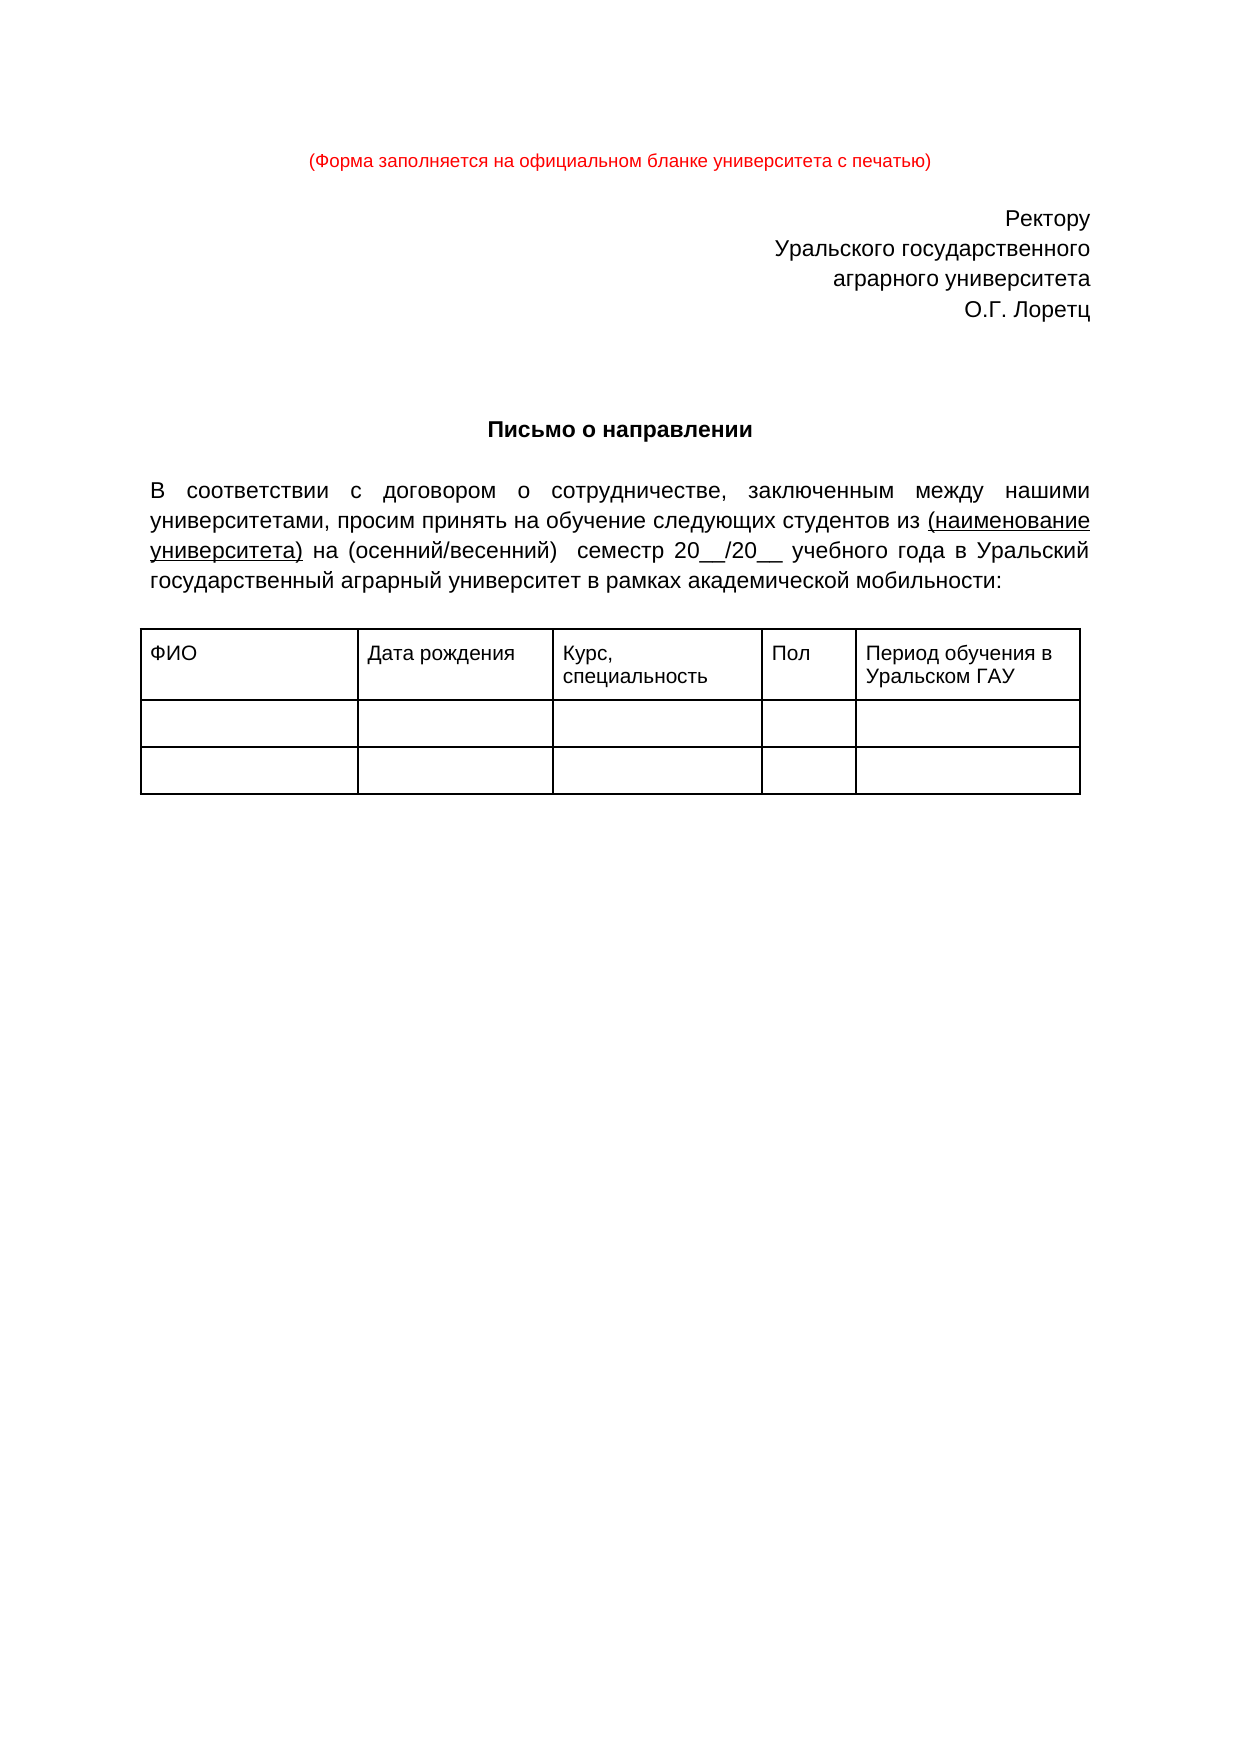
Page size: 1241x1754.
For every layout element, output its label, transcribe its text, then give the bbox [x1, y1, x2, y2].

text (Форма заполняется на официальном бланке университета с печатью) [150, 150, 1090, 172]
table_cell [554, 701, 761, 746]
text О.Г. Лоретц [150, 296, 1090, 322]
text аграрного университета [150, 265, 1090, 292]
table_cell [142, 701, 357, 746]
table_header Период обучения в Уральском ГАУ [857, 630, 1079, 699]
text Ректору [150, 205, 1090, 231]
text Уральского государственного [150, 235, 1090, 262]
table_header Дата рождения [359, 630, 552, 699]
table_cell [142, 748, 357, 792]
text Письмо о направлении [150, 416, 1090, 443]
table_cell [359, 701, 552, 746]
table_cell [359, 748, 552, 792]
table_header Пол [763, 630, 855, 699]
table_cell [763, 701, 855, 746]
table_cell [857, 701, 1079, 746]
table_header Курс, специальность [554, 630, 761, 699]
table_cell [554, 748, 761, 792]
text В соответствии с договором о сотрудничестве, заключенным между нашими университетами, просим принять на обучение следующих студентов из (наименование университета) на (осенний/весенний) семестр 20__/20__ учебного года в Уральский государственный аграрный университет в рамках академической мобильности: [150, 477, 1090, 594]
table_header ФИО [142, 630, 357, 699]
table_cell [763, 748, 855, 792]
table_cell [857, 748, 1079, 792]
